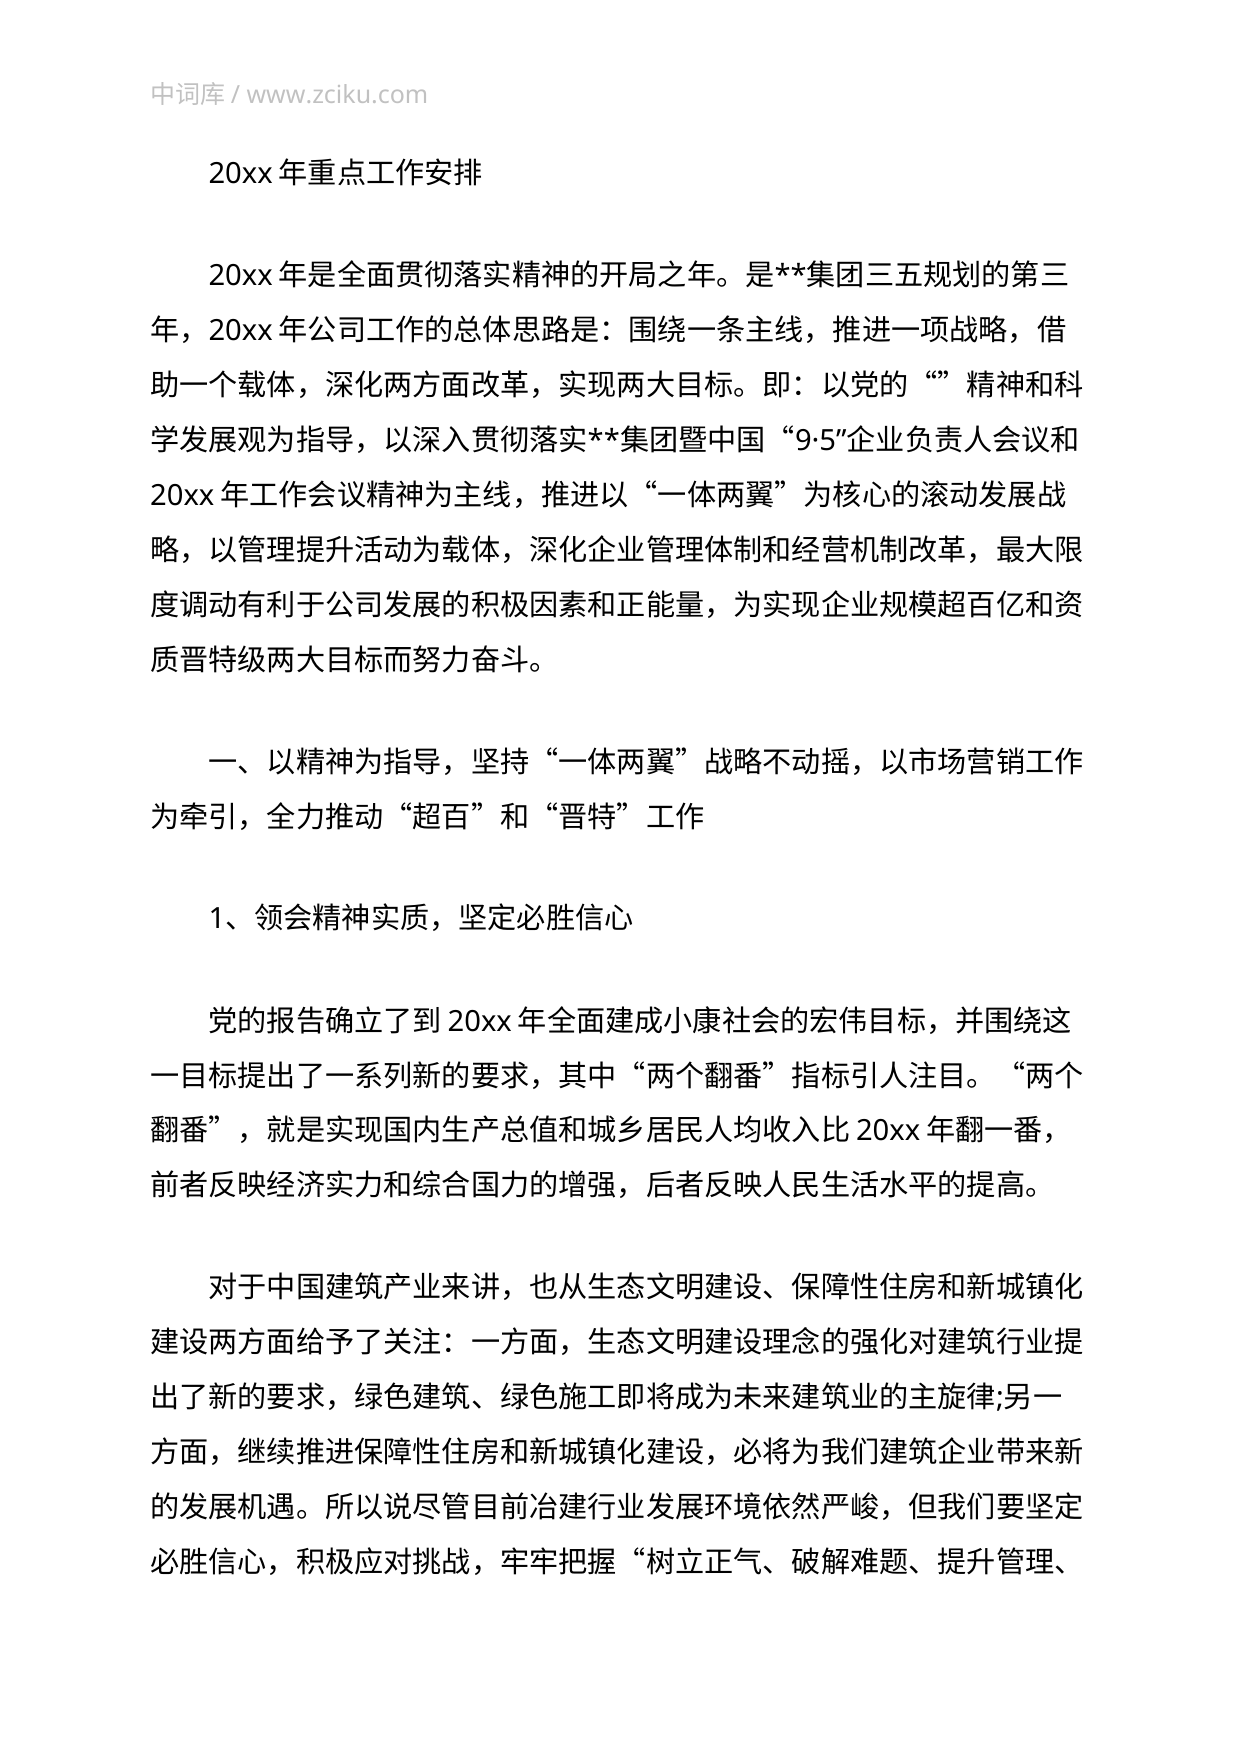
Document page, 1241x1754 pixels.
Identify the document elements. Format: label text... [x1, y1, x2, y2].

text 20xx年重点工作安排 [150, 150, 1090, 192]
text 一、以精神为指导，坚持“一体两翼”战略不动摇，以市场营销工作为牵引，全力推动“超百”和“晋特”工作 [150, 738, 1090, 836]
text 20xx年是全面贯彻落实精神的开局之年。是**集团三五规划的第三年，20xx年公司工作的总体思路是：围绕一条主线，推进一项战略，借助一个载体，深化两方面改革，实现两大目标。即：以党的“”精神和科学发展观为指导，以深入贯彻落实**集团暨中国“9·5”企业负责人会议和20xx年工作会议精神为主线，推进以“一体两翼”为核心的滚动发展战略，以管理提升活动为载体，深化企业管理体制和经营机制改革，最大限度调动有利于公司发展的积极因素和正能量，为实现企业规模超百亿和资质晋特级两大目标而努力奋斗。 [150, 252, 1090, 679]
text 党的报告确立了到20xx年全面建成小康社会的宏伟目标，并围绕这一目标提出了一系列新的要求，其中“两个翻番”指标引人注目。“两个翻番”，就是实现国内生产总值和城乡居民人均收入比20xx年翻一番，前者反映经济实力和综合国力的增强，后者反映人民生活水平的提高。 [150, 997, 1090, 1204]
text 1、领会精神实质，坚定必胜信心 [150, 895, 1090, 937]
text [150, 1264, 1090, 1581]
